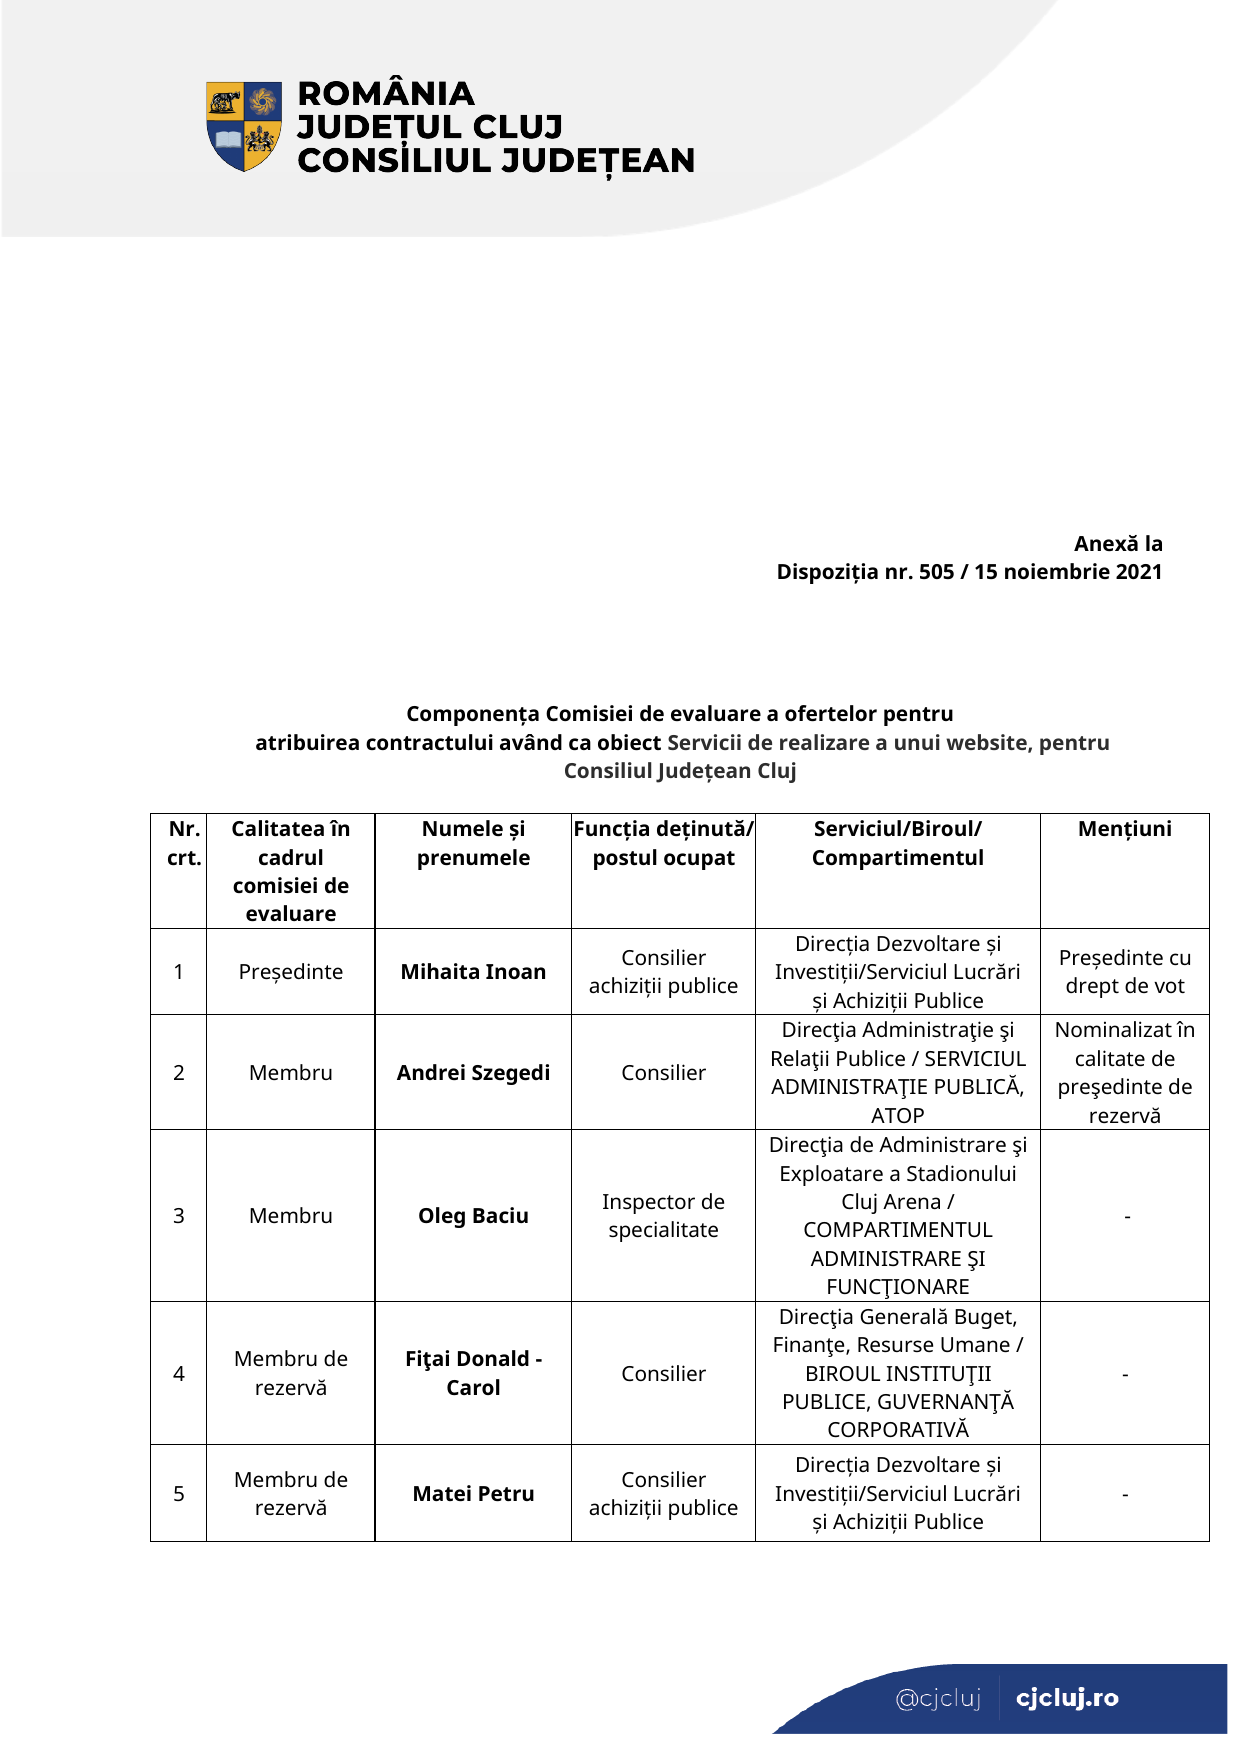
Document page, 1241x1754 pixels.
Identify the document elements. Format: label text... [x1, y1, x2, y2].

table_cell Consilier achiziții publice [572, 929, 755, 1014]
table_cell Direcţia Generală Buget, Finanţe, Resurse Umane / BIROUL INSTITUŢII PUBLICE, GUVERNANŢĂ CORPORATIVĂ [756, 1302, 1040, 1444]
table_cell Fiţai Donald - Carol [376, 1302, 571, 1444]
table_cell Direcţia Administraţie şi Relaţii Publice / SERVICIUL ADMINISTRAŢIE PUBLICĂ, ATOP [756, 1015, 1040, 1129]
table_cell Direcția Dezvoltare și Investiții/Serviciul Lucrări și Achiziții Publice [756, 929, 1040, 1014]
table_cell Președinte [207, 929, 374, 1014]
text Dispoziția nr. 505 / 15 noiembrie 2021 [207, 557, 1163, 586]
table_cell - [1041, 1130, 1209, 1301]
table_cell 4 [151, 1302, 206, 1444]
picture [771, 1664, 1228, 1734]
table_cell Inspector de specialitate [572, 1130, 755, 1301]
table_cell Membru [207, 1015, 374, 1129]
table_cell Matei Petru [376, 1445, 571, 1541]
table_cell Consilier [572, 1015, 755, 1129]
table_header Mențiuni [1041, 814, 1209, 928]
picture [206, 75, 694, 181]
table_header Serviciul/Biroul/ Compartimentul [756, 814, 1040, 928]
table_cell Membru de rezervă [207, 1302, 374, 1444]
text Anexă la [207, 529, 1163, 557]
table_cell Consilier [572, 1302, 755, 1444]
table_cell Andrei Szegedi [376, 1015, 571, 1129]
table_cell - [1041, 1445, 1209, 1541]
table_cell - [1041, 1302, 1209, 1444]
text atribuirea contractului având ca obiect Servicii de realizare a unui website, pentru Consiliul Județean Cluj [207, 728, 1153, 785]
table_cell Oleg Baciu [376, 1130, 571, 1301]
table_cell 2 [151, 1015, 206, 1129]
table_cell 1 [151, 929, 206, 1014]
table_cell Consilier achiziții publice [572, 1445, 755, 1541]
table_header Nr. crt. [151, 814, 206, 928]
table_header Calitatea în cadrul comisiei de evaluare [207, 814, 374, 928]
table_cell Mihaita Inoan [376, 929, 571, 1014]
table_header Funcția deținută/ postul ocupat [572, 814, 755, 928]
table_cell 5 [151, 1445, 206, 1541]
table_cell Direcţia de Administrare şi Exploatare a Stadionului Cluj Arena / COMPARTIMENTUL ADMINISTRARE ŞI FUNCŢIONARE [756, 1130, 1040, 1301]
table_cell Membru de rezervă [207, 1445, 374, 1541]
table_cell Președinte cu drept de vot [1041, 929, 1209, 1014]
table_header Numele și prenumele [376, 814, 571, 928]
text Componența Comisiei de evaluare a ofertelor pentru [207, 699, 1153, 728]
table_cell Membru [207, 1130, 374, 1301]
table_cell 3 [151, 1130, 206, 1301]
table_cell Nominalizat în calitate de preşedinte de rezervă [1041, 1015, 1209, 1129]
table_cell Direcția Dezvoltare și Investiții/Serviciul Lucrări și Achiziții Publice [756, 1445, 1040, 1541]
